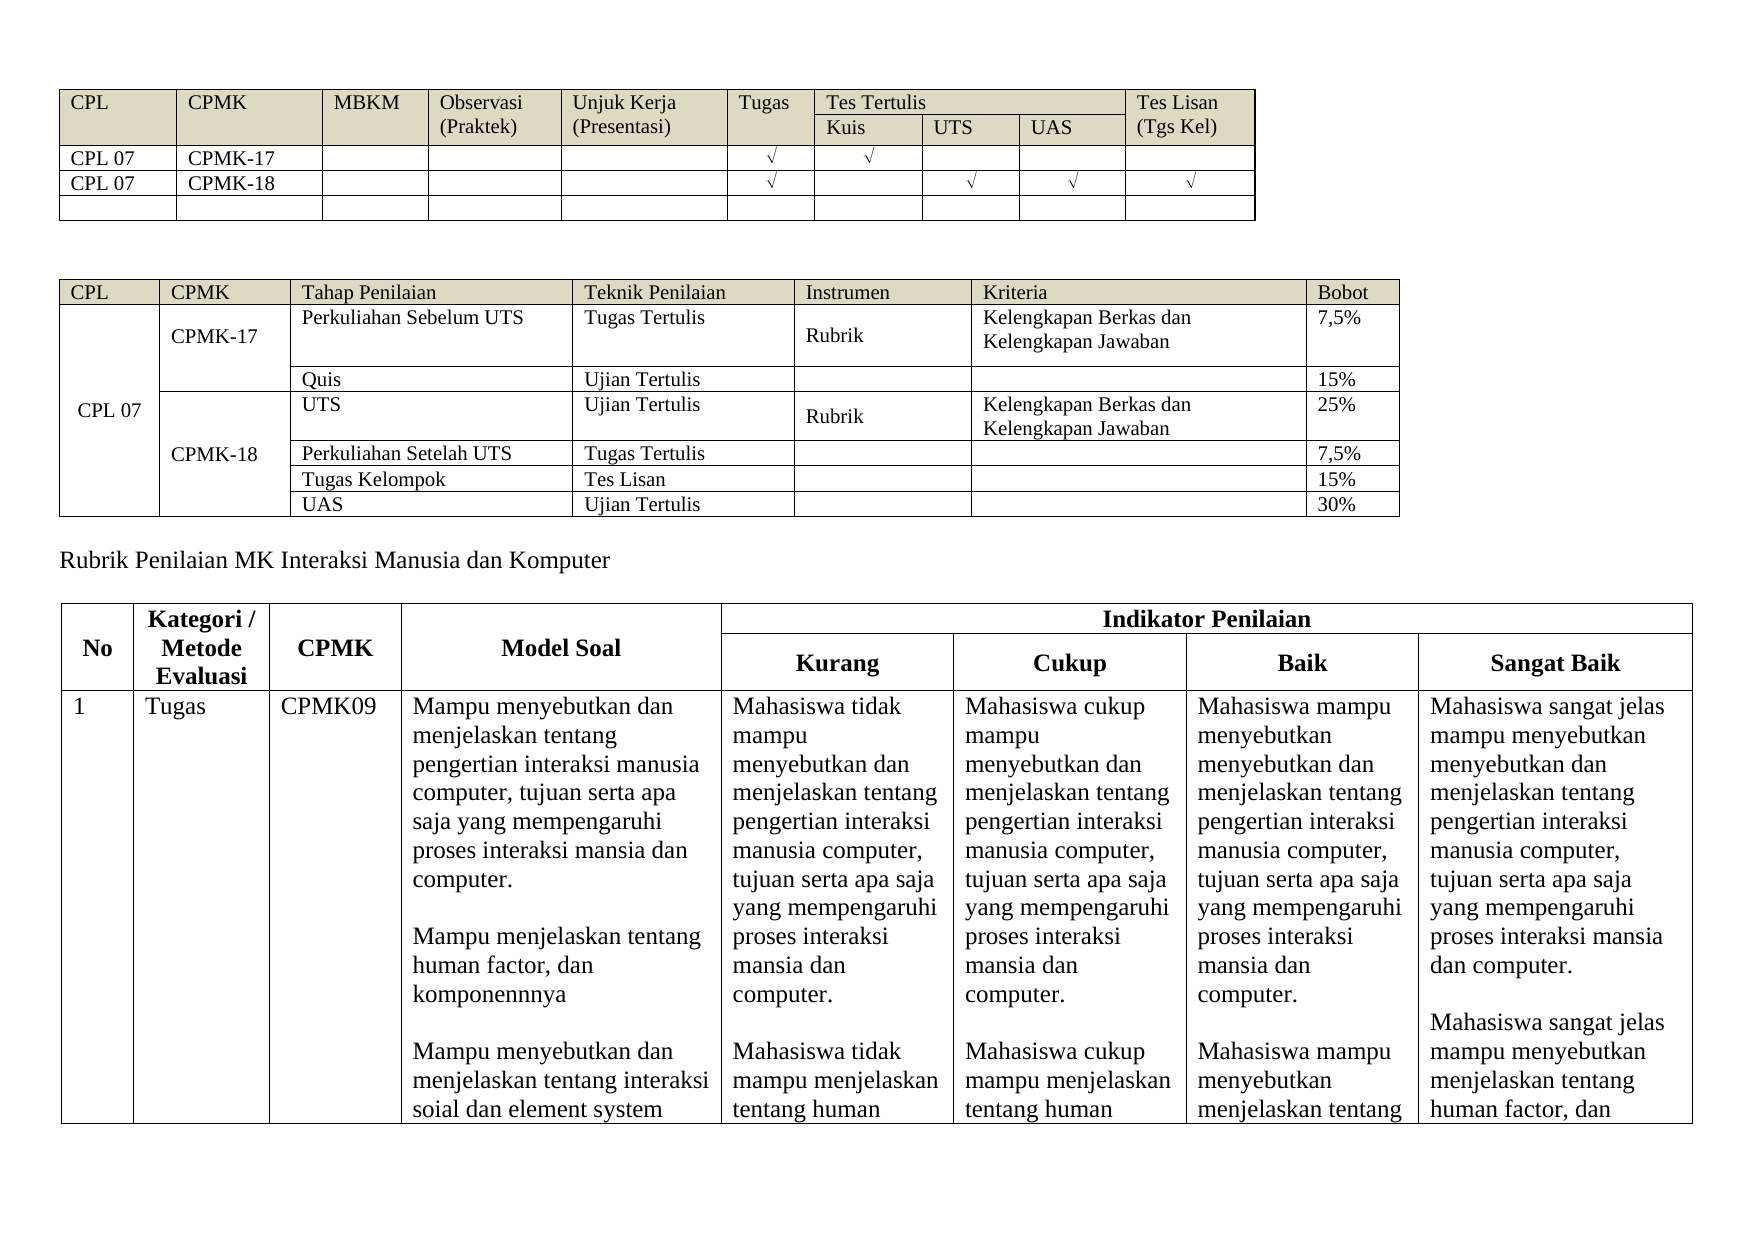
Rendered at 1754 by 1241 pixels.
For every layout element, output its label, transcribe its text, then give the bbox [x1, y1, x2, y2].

table_cell [562, 171, 727, 195]
table_cell [562, 146, 727, 170]
table_cell [795, 367, 971, 391]
table_cell [1126, 196, 1254, 220]
table_header Tes Tertulis [815, 90, 1125, 114]
table_header Indikator Penilaian [722, 604, 1692, 633]
table_cell [815, 196, 922, 220]
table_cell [722, 691, 953, 1122]
table_cell [562, 196, 727, 220]
table_cell Tes Lisan [573, 466, 794, 491]
table_cell Tugas Kelompok [291, 466, 572, 491]
table_cell [815, 146, 922, 170]
table_cell [60, 196, 176, 220]
table_cell CPMK-18 [177, 171, 322, 195]
text Rubrik Penilaian MK Interaksi Manusia dan Komputer [59, 545, 1695, 574]
table_cell [1020, 146, 1125, 170]
table_header CPMK [270, 604, 401, 690]
table_cell [795, 441, 971, 465]
table_cell [923, 171, 1019, 195]
table_cell [728, 196, 814, 220]
table_cell CPL 07 [60, 305, 159, 516]
table_cell CPMK-18 [160, 392, 290, 516]
table_header Model Soal [402, 604, 721, 690]
table_cell Kelengkapan Berkas dan Kelengkapan Jawaban [972, 305, 1306, 366]
table_cell [795, 492, 971, 516]
table_cell 7,5% [1307, 441, 1399, 465]
table_cell Rubrik [795, 392, 971, 440]
table_cell CPMK09 [270, 691, 401, 1122]
table_cell Ujian Tertulis [573, 492, 794, 516]
table_cell Kelengkapan Berkas dan Kelengkapan Jawaban [972, 392, 1306, 440]
table_cell UAS [1020, 115, 1125, 145]
table_cell [1020, 171, 1125, 195]
table_cell Sangat Baik [1419, 634, 1692, 690]
table_cell Rubrik [795, 305, 971, 366]
table_cell 25% [1307, 392, 1399, 440]
table_cell [429, 146, 561, 170]
table_cell [815, 171, 922, 195]
table_header No [62, 604, 133, 690]
table_header MBKM [323, 90, 428, 145]
table_cell [323, 146, 428, 170]
table_cell [728, 146, 814, 170]
table_cell [972, 466, 1306, 491]
table_cell UTS [923, 115, 1019, 145]
table_cell Kurang [722, 634, 953, 690]
table_header CPL [60, 90, 176, 145]
table_header Bobot [1307, 280, 1399, 304]
table_cell Baik [1187, 634, 1418, 690]
table_cell CPL 07 [60, 171, 176, 195]
table_cell UTS [291, 392, 572, 440]
table_cell [1126, 171, 1254, 195]
table_header Teknik Penilaian [573, 280, 794, 304]
table_header Instrumen [795, 280, 971, 304]
table_cell Perkuliahan Sebelum UTS [291, 305, 572, 366]
table_header Observasi (Praktek) [429, 90, 561, 145]
table_cell [728, 171, 814, 195]
table_cell 15% [1307, 367, 1399, 391]
table_cell Ujian Tertulis [573, 367, 794, 391]
table_cell Tugas Tertulis [573, 305, 794, 366]
table_cell [923, 196, 1019, 220]
table_cell [972, 441, 1306, 465]
table_cell 15% [1307, 466, 1399, 491]
table_cell [323, 171, 428, 195]
table_cell UAS [291, 492, 572, 516]
table_cell [429, 171, 561, 195]
table_cell [972, 492, 1306, 516]
table_header Tes Lisan (Tgs Kel) [1126, 90, 1254, 145]
table_cell CPL 07 [60, 146, 176, 170]
table_header CPMK [177, 90, 322, 145]
table_cell Ujian Tertulis [573, 392, 794, 440]
table_cell 30% [1307, 492, 1399, 516]
table_cell [923, 146, 1019, 170]
table_header Unjuk Kerja (Presentasi) [562, 90, 727, 145]
table_cell Kuis [815, 115, 922, 145]
table_cell Perkuliahan Setelah UTS [291, 441, 572, 465]
table_header Tugas [728, 90, 814, 145]
table_cell [177, 196, 322, 220]
table_cell CPMK-17 [160, 305, 290, 391]
table_header CPMK [160, 280, 290, 304]
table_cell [1419, 691, 1692, 1122]
table_header Tahap Penilaian [291, 280, 572, 304]
table_cell [429, 196, 561, 220]
table_cell 7,5% [1307, 305, 1399, 366]
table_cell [1187, 691, 1418, 1122]
table_cell [795, 466, 971, 491]
table_cell Tugas [134, 691, 269, 1122]
table_cell Quis [291, 367, 572, 391]
table_header Kriteria [972, 280, 1306, 304]
table_header CPL [60, 280, 159, 304]
table_cell [1020, 196, 1125, 220]
table_cell 1 [62, 691, 133, 1122]
table_cell Tugas Tertulis [573, 441, 794, 465]
table_header Kategori / Metode Evaluasi [134, 604, 269, 690]
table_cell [954, 691, 1186, 1122]
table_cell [402, 691, 721, 1122]
table_cell [323, 196, 428, 220]
table_cell [1126, 146, 1254, 170]
table_cell [972, 367, 1306, 391]
table_cell CPMK-17 [177, 146, 322, 170]
table_cell Cukup [954, 634, 1186, 690]
